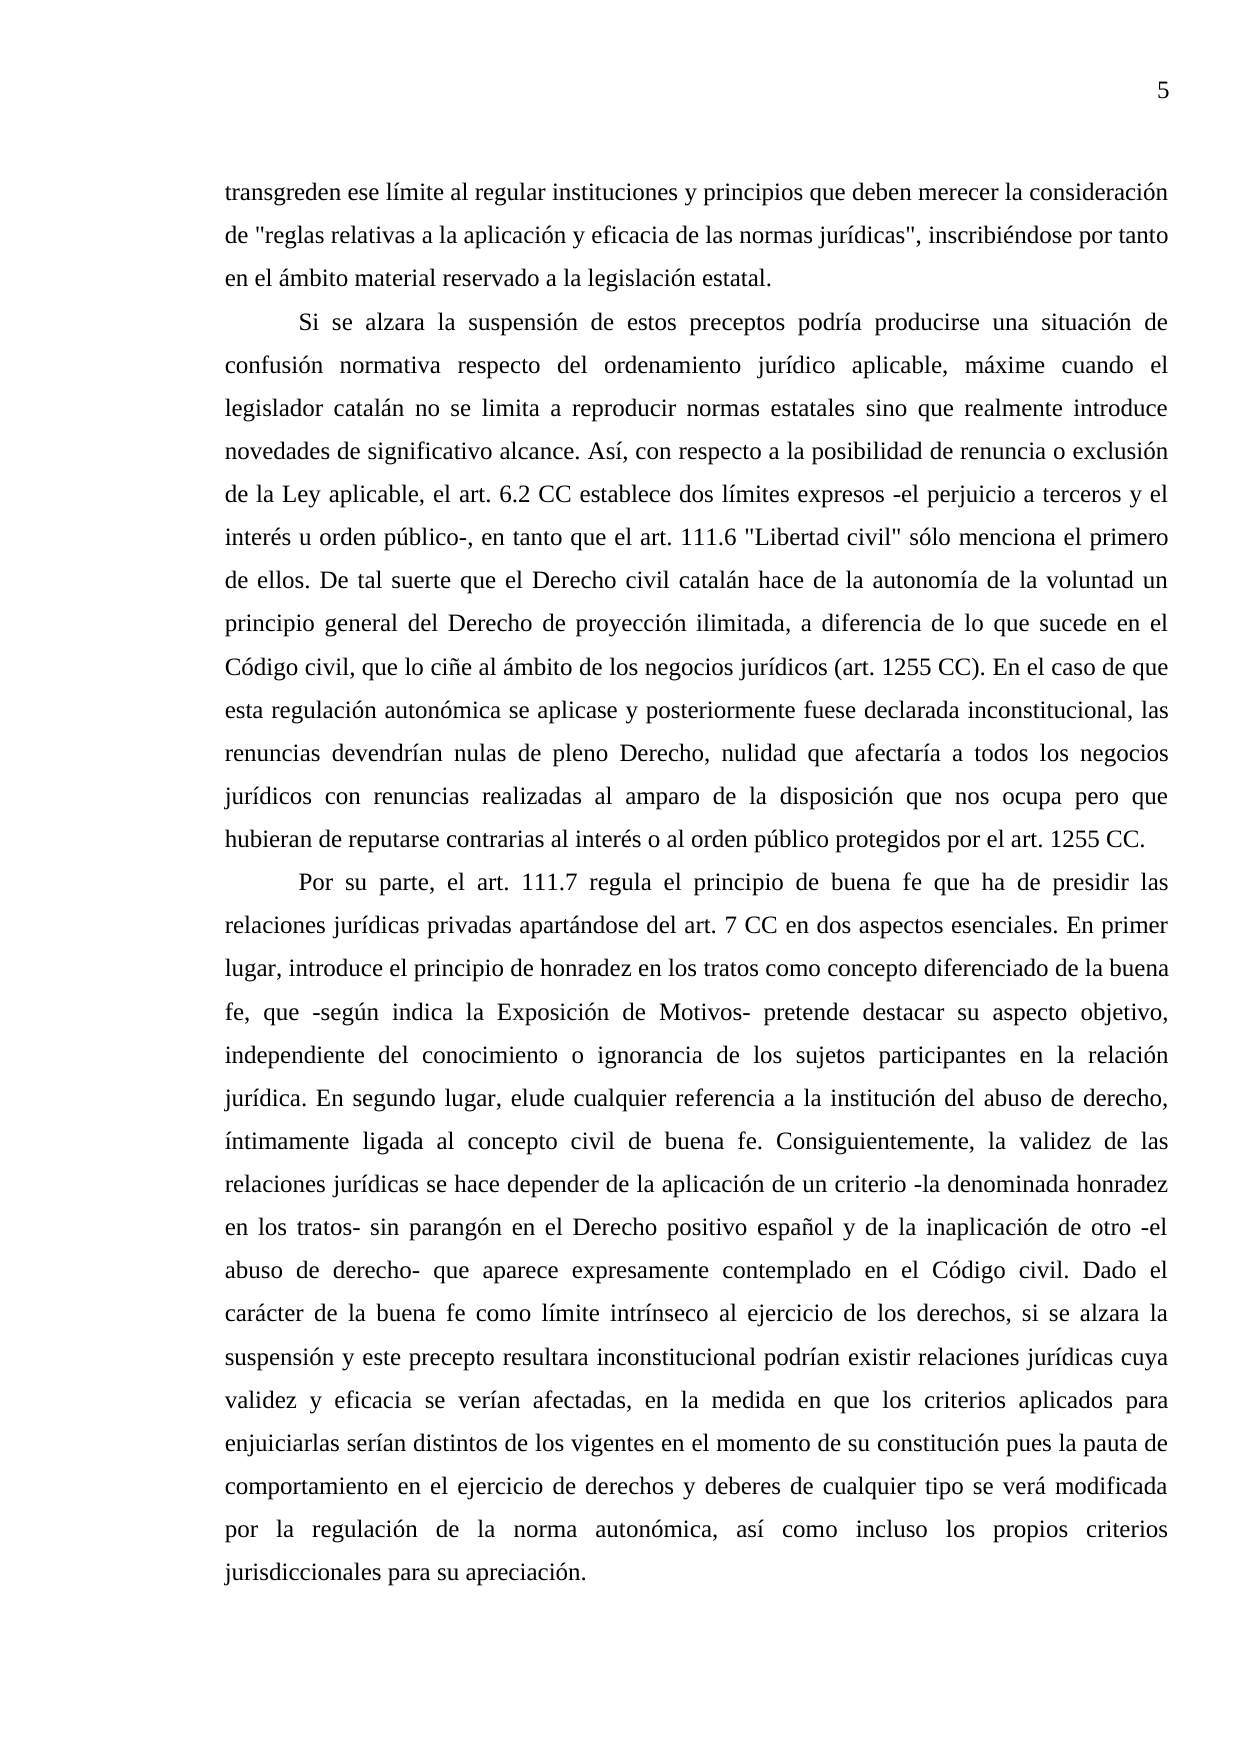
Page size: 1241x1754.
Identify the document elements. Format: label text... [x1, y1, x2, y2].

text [224, 177, 1169, 292]
text Por su parte, el art. 111.7 regula el principio de buena fe que ha de presidir las relaciones jurídicas privadas apartándose del art. 7 CC en dos aspectos esenciales. En primer lugar, introduce el principio de honradez en los tratos como concepto diferenciado de la buena fe, que -según indica la Exposición de Motivos- pretende destacar su aspecto objetivo, independiente del conocimiento o ignorancia de los sujetos participantes en la relación jurídica. En segundo lugar, elude cualquier referencia a la institución del abuso de derecho, íntimamente ligada al concepto civil de buena fe. Consiguientemente, la validez de las relaciones jurídicas se hace depender de la aplicación de un criterio -la denominada honradez en los tratos- sin parangón en el Derecho positivo español y de la inaplicación de otro -el abuso de derecho- que aparece expresamente contemplado en el Código civil. Dado el carácter de la buena fe como límite intrínseco al ejercicio de los derechos, si se alzara la suspensión y este precepto resultara inconstitucional podrían existir relaciones jurídicas cuya validez y eficacia se verían afectadas, en la medida en que los criterios aplicados para enjuiciarlas serían distintos de los vigentes en el momento de su constitución pues la pauta de comportamiento en el ejercicio de derechos y deberes de cualquier tipo se verá modificada por la regulación de la norma autonómica, así como incluso los propios criterios jurisdiccionales para su apreciación. [224, 867, 1169, 1586]
text Si se alzara la suspensión de estos preceptos podría producirse una situación de confusión normativa respecto del ordenamiento jurídico aplicable, máxime cuando el legislador catalán no se limita a reproducir normas estatales sino que realmente introduce novedades de significativo alcance. Así, con respecto a la posibilidad de renuncia o exclusión de la Ley aplicable, el art. 6.2 CC establece dos límites expresos -el perjuicio a terceros y el interés u orden público-, en tanto que el art. 111.6 "Libertad civil" sólo menciona el primero de ellos. De tal suerte que el Derecho civil catalán hace de la autonomía de la voluntad un principio general del Derecho de proyección ilimitada, a diferencia de lo que sucede en el Código civil, que lo ciñe al ámbito de los negocios jurídicos (art. 1255 CC). En el caso de que esta regulación autonómica se aplicase y posteriormente fuese declarada inconstitucional, las renuncias devendrían nulas de pleno Derecho, nulidad que afectaría a todos los negocios jurídicos con renuncias realizadas al amparo de la disposición que nos ocupa pero que hubieran de reputarse contrarias al interés o al orden público protegidos por el art. 1255 CC. [224, 307, 1169, 853]
